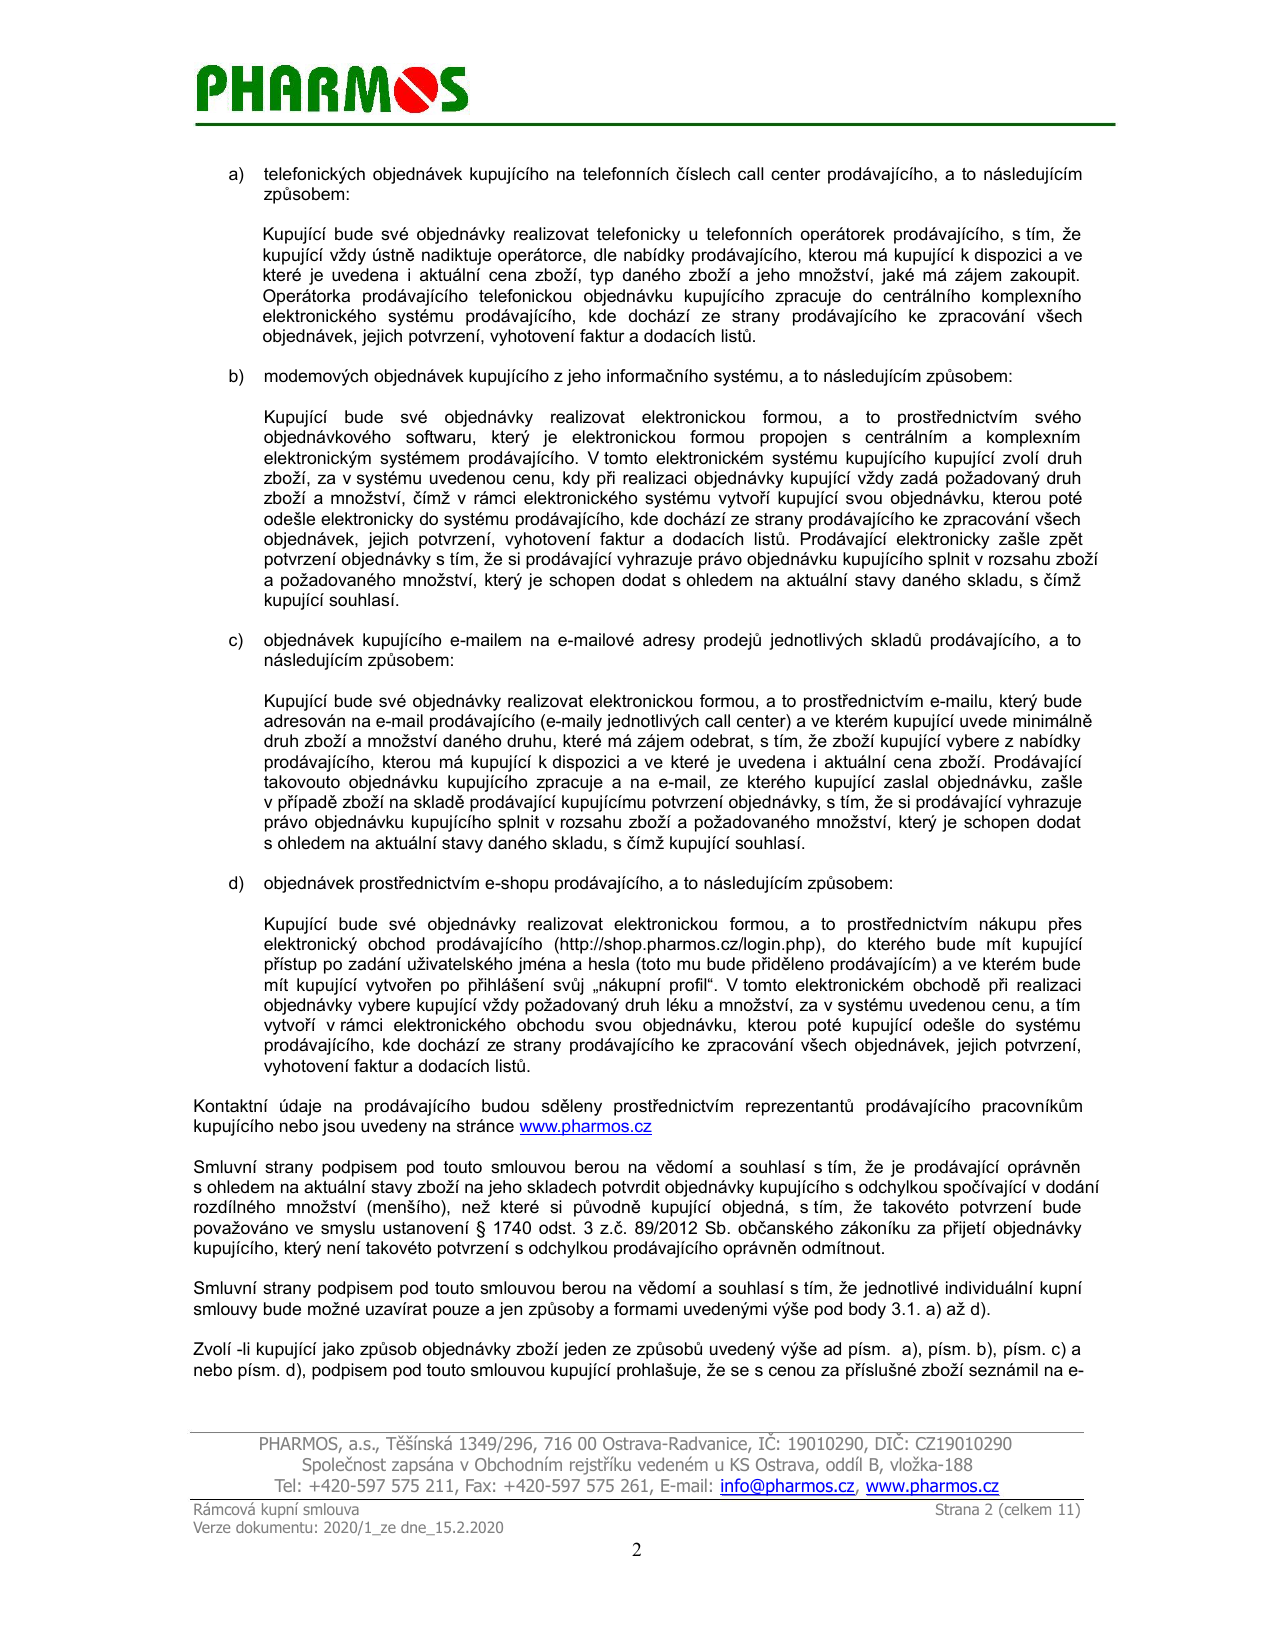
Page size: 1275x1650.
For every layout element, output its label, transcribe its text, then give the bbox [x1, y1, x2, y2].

text Operátorka prodávajícího telefonickou objednávku kupujícího zpracuje do centrálního komplexního [262, 286, 1106, 306]
text Tel: +420-597 575 211, Fax: +420-597 575 261, E-mail: info@pharmos.cz, www.pharmos.cz [274, 1475, 1039, 1497]
text druh zboží a množství daného druhu, které má zájem odebrat, s tím, že zboží kupující vybere z nabídky [263, 732, 1106, 752]
text prodávajícího, kde dochází ze strany prodávajícího ke zpracování všech objednávek, jejich potvrzení, [263, 1036, 1106, 1056]
picture [267, 62, 303, 113]
text Verze dokumentu: 2020/1_ze dne_15.2.2020 [193, 1519, 531, 1538]
picture [341, 63, 470, 115]
text takovouto objednávku kupujícího zpracuje a na e-mail, ze kterého kupující zaslal objednávku, zašle [263, 773, 1106, 792]
text následujícím způsobem: [263, 651, 1105, 671]
text objednávek, jejich potvrzení, vyhotovení faktur a dodacích listů. Prodávající elektronicky zašle zpět [263, 529, 1106, 549]
text zboží a množství, čímž v rámci elektronického systému vytvoří kupující svou objednávku, kterou poté [263, 489, 1106, 508]
text vyhotovení faktur a dodacích listů. [263, 1056, 1106, 1076]
text elektronickým systémem prodávajícího. V tomto elektronickém systému kupujícího kupující zvolí druh [263, 448, 1106, 468]
text rozdílného množství (menšího), než které si původně kupující objedná, s tím, že takovéto potvrzení bude [193, 1198, 1106, 1218]
text s ohledem na aktuální stavy zboží na jeho skladech potvrdit objednávky kupujícího s odchylkou spočívající v dodání [193, 1178, 1106, 1197]
text považováno ve smyslu ustanovení § 1740 odst. 3 z.č. 89/2012 Sb. občanského zákoníku za přijetí objednávky [193, 1218, 1106, 1238]
picture [187, 1429, 1086, 1435]
text Kontaktní údaje na prodávajícího budou sděleny prostřednictvím reprezentantů prodávajícího pracovníkům [193, 1097, 1106, 1117]
text způsobem: [263, 185, 1106, 204]
text a) telefonických objednávek kupujícího na telefonních číslech call center prodávajícího, a to následujícím [228, 164, 1106, 184]
picture [194, 62, 265, 113]
picture [187, 1492, 1086, 1502]
text Kupující bude své objednávky realizovat elektronickou formou, a to prostřednictvím e-mailu, který bude [263, 691, 1106, 711]
text potvrzení objednávky s tím, že si prodávající vyhrazuje právo objednávku kupujícího splnit v rozsahu zboží [263, 550, 1106, 569]
text b) modemových objednávek kupujícího z jeho informačního systému, a to následujícím způsobem: [228, 367, 1036, 387]
text Kupující bude své objednávky realizovat elektronickou formou, [263, 408, 839, 427]
text c) objednávek kupujícího e-mailem na e-mailové adresy prodejů jednotlivých skladů prodávajícího, a to [228, 631, 1105, 650]
text smlouvy bude možné uzavírat pouze a jen způsoby a formami uvedenými výše pod body 3.1. a) až d). [193, 1299, 1106, 1319]
text Zvolí -li kupující jako způsob objednávky zboží jeden ze způsobů uvedený výše ad písm. a), písm. b), písm. c) a [193, 1340, 1106, 1360]
text d) objednávek prostřednictvím e-shopu prodávajícího, a to následujícím způsobem: [228, 874, 917, 893]
text a požadovaného množství, který je schopen dodat s ohledem na aktuální stavy daného skladu, s čímž [263, 570, 1106, 590]
text elektronický obchod prodávajícího (http://shop.pharmos.cz/login.php), do kterého bude mít kupující [263, 935, 1106, 954]
text Společnost zapsána v Obchodním rejstříku vedeném u KS Ostrava, oddíl B, vložka-188 [302, 1454, 1039, 1475]
text elektronického systému prodávajícího, kde dochází ze strany prodávajícího ke zpracování všech [262, 307, 1106, 326]
text zboží, za v systému uvedenou cenu, kdy při realizaci objednávky kupující vždy zadá požadovaný druh [263, 468, 1106, 488]
text kupujícího, který není takovéto potvrzení s odchylkou prodávajícího oprávněn odmítnout. [193, 1239, 1106, 1258]
text v případě zboží na skladě prodávající kupujícímu potvrzení objednávky, s tím, že si prodávající vyhrazuje [263, 793, 1106, 813]
text mít kupující vytvořen po přihlášení svůj „nákupní profil“. V tomto elektronickém obchodě při realizaci [263, 975, 1106, 995]
text s ohledem na aktuální stavy daného skladu, s čímž kupující souhlasí. [263, 833, 1106, 853]
text nebo písm. d), podpisem pod touto smlouvou kupující prohlašuje, že se s cenou za příslušné zboží seznámil na e- [193, 1360, 1106, 1380]
text prodávajícího, kterou má kupující k dispozici a ve které je uvedena i aktuální cena zboží. Prodávající [263, 752, 1106, 772]
text 2 [632, 1539, 666, 1560]
text adresován na e-mail prodávajícího (e-maily jednotlivých call center) a ve kterém kupující uvede minimálně [263, 712, 1106, 731]
text to prostřednictvím svého [866, 408, 1106, 427]
text kupujícího nebo jsou uvedeny na stránce www.pharmos.cz [193, 1117, 1106, 1137]
text objednávkového softwaru, který je elektronickou formou propojen s centrálním a komplexním [263, 428, 1106, 448]
text Strana 2 (celkem 11) [935, 1500, 1104, 1519]
text objednávek, jejich potvrzení, vyhotovení faktur a dodacích listů. [262, 327, 1106, 347]
text které je uvedena i aktuální cena zboží, typ daného zboží a jeho množství, jaké má zájem zakoupit. [262, 266, 1106, 286]
picture [193, 122, 1118, 127]
text kupující souhlasí. [263, 591, 1106, 610]
text PHARMOS, a.s., Těšínská 1349/296, 716 00 Ostrava-Radvanice, IČ: 19010290, DIČ: CZ19010290 [258, 1433, 1039, 1454]
text a [839, 408, 866, 427]
text vytvoří v rámci elektronického obchodu svou objednávku, kterou poté kupující odešle do systému [263, 1016, 1106, 1036]
text přístup po zadání uživatelského jména a hesla (toto mu bude přiděleno prodávajícím) a ve kterém bude [263, 955, 1106, 975]
text Kupující bude své objednávky realizovat elektronickou formou, a to prostřednictvím nákupu přes [263, 914, 1106, 934]
text Kupující bude své objednávky realizovat telefonicky u telefonních operátorek prodávajícího, s tím, že [262, 225, 1106, 245]
text Smluvní strany podpisem pod touto smlouvou berou na vědomí a souhlasí s tím, že jednotlivé individuální kupní [193, 1279, 1106, 1299]
text Smluvní strany podpisem pod touto smlouvou berou na vědomí a souhlasí s tím, že je prodávající oprávněn [193, 1157, 1106, 1177]
text Rámcová kupní smlouva [193, 1500, 385, 1519]
text kupující vždy ústně nadiktuje operátorce, dle nabídky prodávajícího, kterou má kupující k dispozici a ve [262, 245, 1106, 265]
picture [305, 64, 340, 114]
text právo objednávku kupujícího splnit v rozsahu zboží a požadovaného množství, který je schopen dodat [263, 813, 1106, 833]
text objednávky vybere kupující vždy požadovaný druh léku a množství, za v systému uvedenou cenu, a tím [263, 996, 1106, 1015]
text odešle elektronicky do systému prodávajícího, kde dochází ze strany prodávajícího ke zpracování všech [263, 509, 1106, 529]
